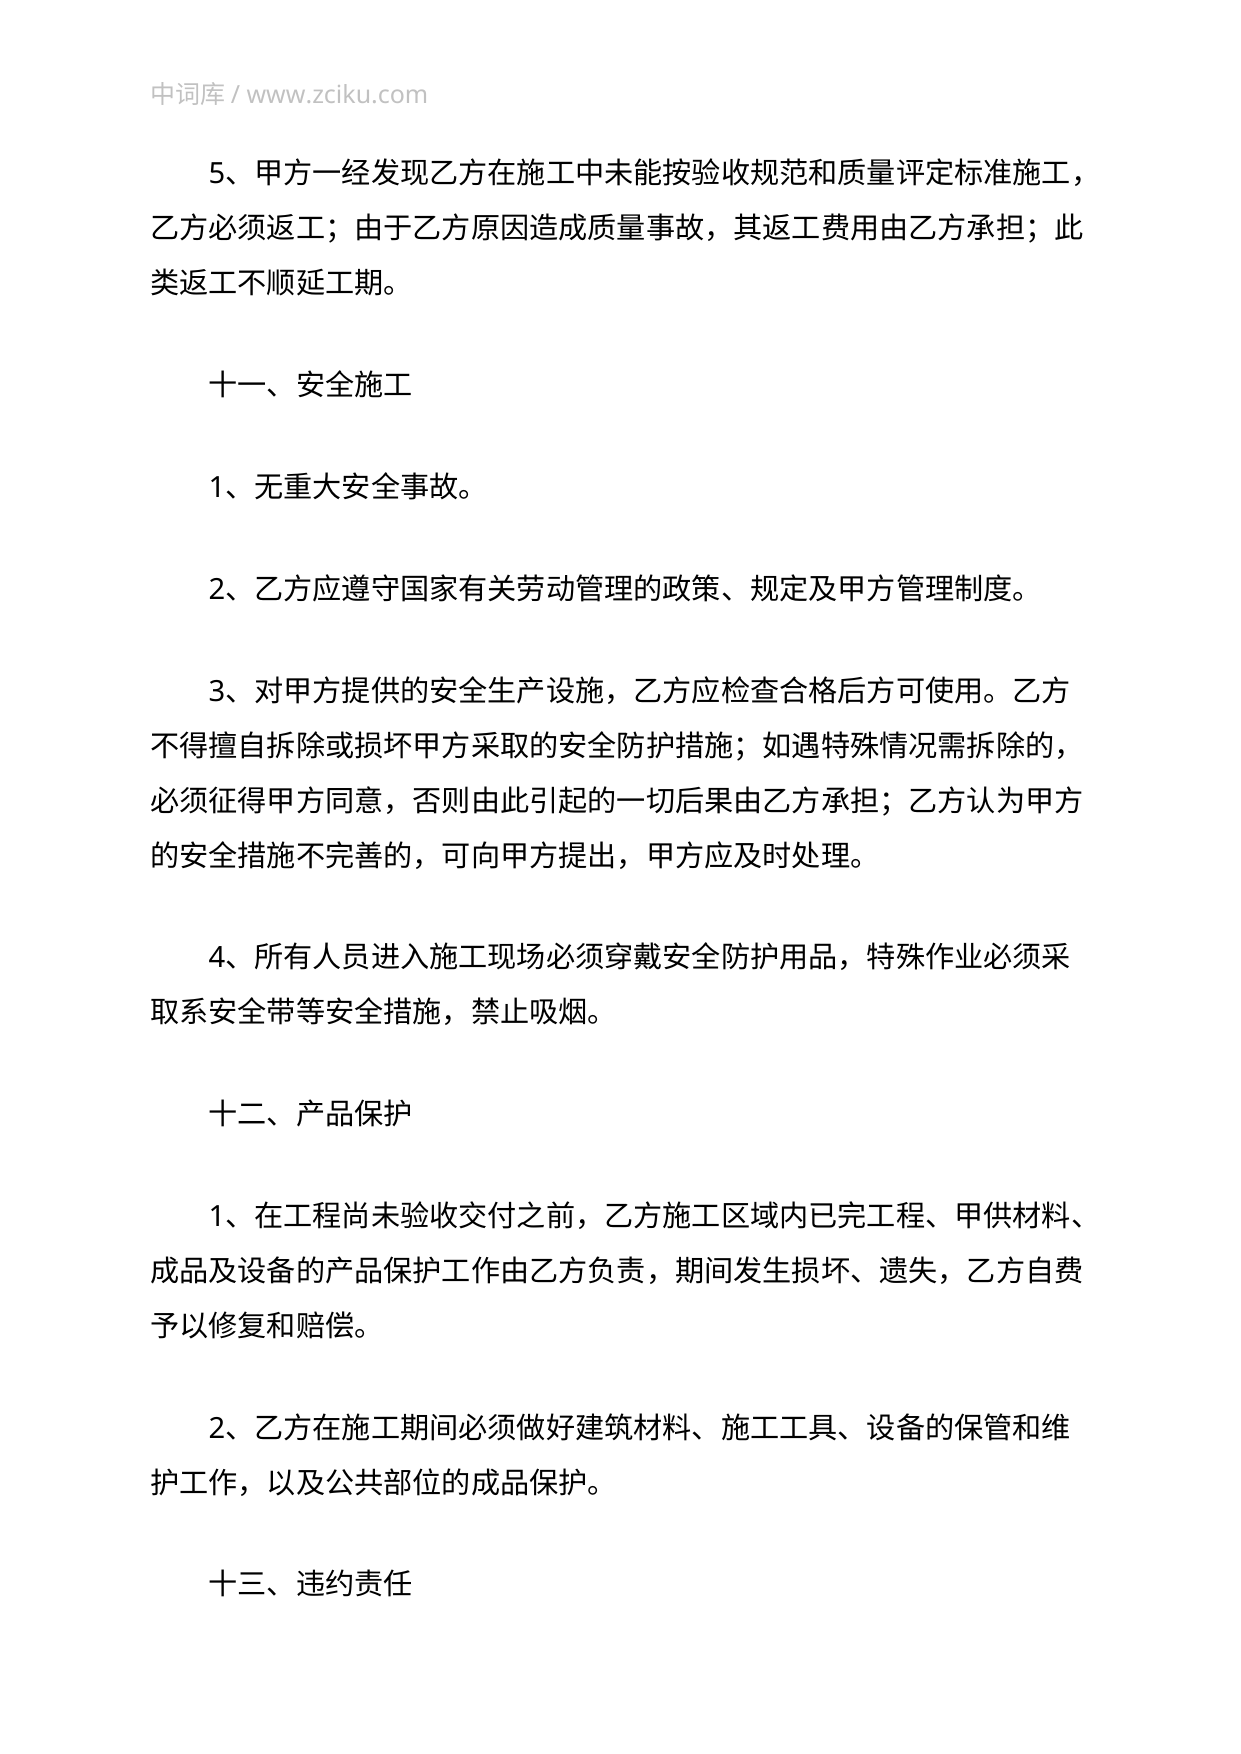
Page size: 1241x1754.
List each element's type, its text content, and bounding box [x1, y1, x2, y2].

text 5、甲方一经发现乙方在施工中未能按验收规范和质量评定标准施工，乙方必须返工；由于乙方原因造成质量事故，其返工费用由乙方承担；此类返工不顺延工期。 [150, 150, 1090, 302]
text 2、乙方在施工期间必须做好建筑材料、施工工具、设备的保管和维护工作，以及公共部位的成品保护。 [150, 1404, 1090, 1501]
text 4、所有人员进入施工现场必须穿戴安全防护用品，特殊作业必须采取系安全带等安全措施，禁止吸烟。 [150, 934, 1090, 1031]
text 1、在工程尚未验收交付之前，乙方施工区域内已完工程、甲供材料、成品及设备的产品保护工作由乙方负责，期间发生损坏、遗失，乙方自费予以修复和赔偿。 [150, 1192, 1090, 1345]
text 十三、违约责任 [150, 1561, 1090, 1603]
text 十二、产品保护 [150, 1091, 1090, 1133]
text 3、对甲方提供的安全生产设施，乙方应检查合格后方可使用。乙方不得擅自拆除或损坏甲方采取的安全防护措施；如遇特殊情况需拆除的，必须征得甲方同意，否则由此引起的一切后果由乙方承担；乙方认为甲方的安全措施不完善的，可向甲方提出，甲方应及时处理。 [150, 667, 1090, 874]
text 2、乙方应遵守国家有关劳动管理的政策、规定及甲方管理制度。 [150, 565, 1090, 608]
text 十一、安全施工 [150, 362, 1090, 404]
text 1、无重大安全事故。 [150, 463, 1090, 506]
